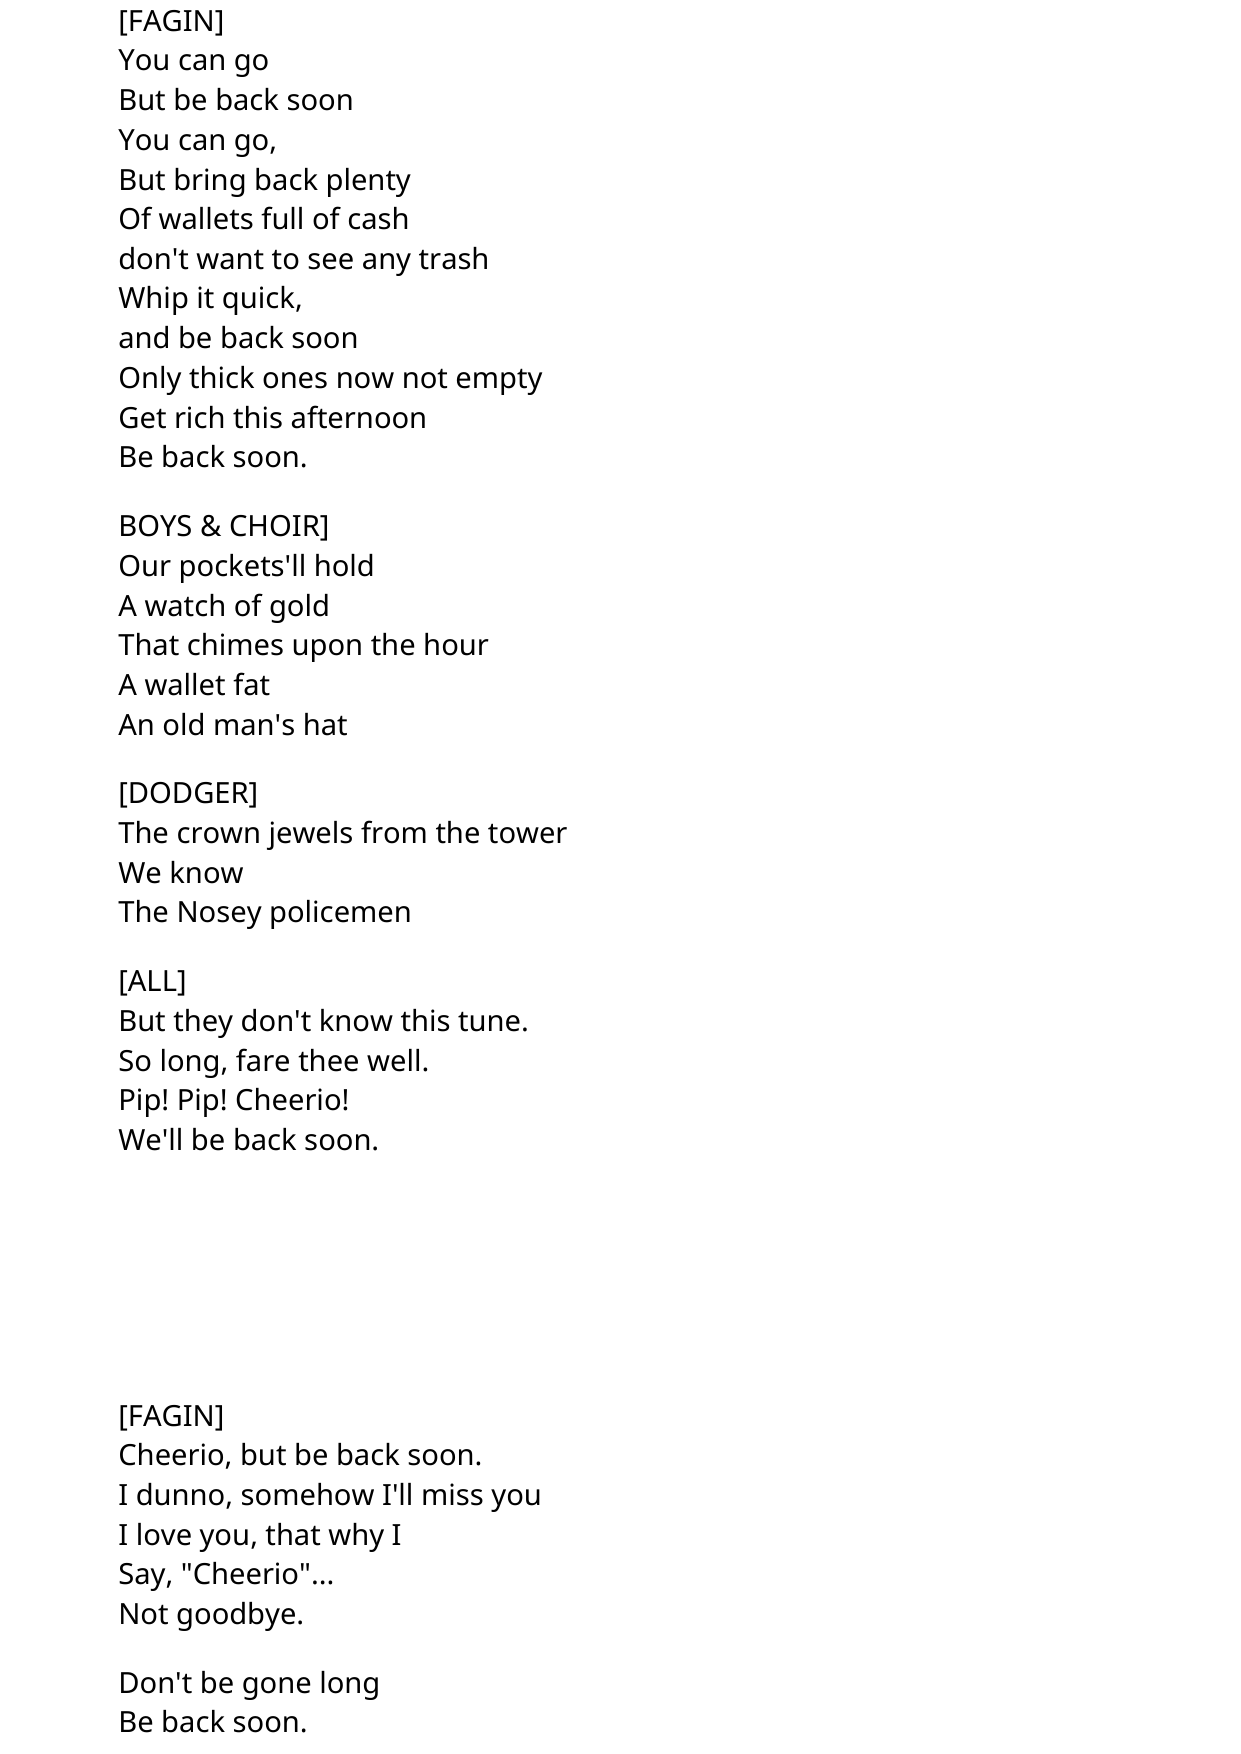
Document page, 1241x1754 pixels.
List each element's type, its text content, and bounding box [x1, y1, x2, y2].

text [FAGIN] You can go But be back soon You can go, But bring back plenty Of wallets full of cash don't want to see any trash Whip it quick, and be back soon Only thick ones now not empty Get rich this afternoon Be back soon. [118, 0, 1196, 476]
text [FAGIN] Cheerio, but be back soon. I dunno, somehow I'll miss you I love you, that why I Say, "Cheerio"... Not goodbye. [118, 1395, 1196, 1633]
text [ALL] But they don't know this tune. So long, fare thee well. Pip! Pip! Cheerio! We'll be back soon. [118, 961, 1196, 1159]
text [DODGER] The crown jewels from the tower We know The Nosey policemen [118, 773, 1196, 931]
text BOYS & CHOIR] Our pockets'll hold A watch of gold That chimes upon the hour A wallet fat An old man's hat [118, 505, 1196, 743]
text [118, 1662, 1196, 1741]
